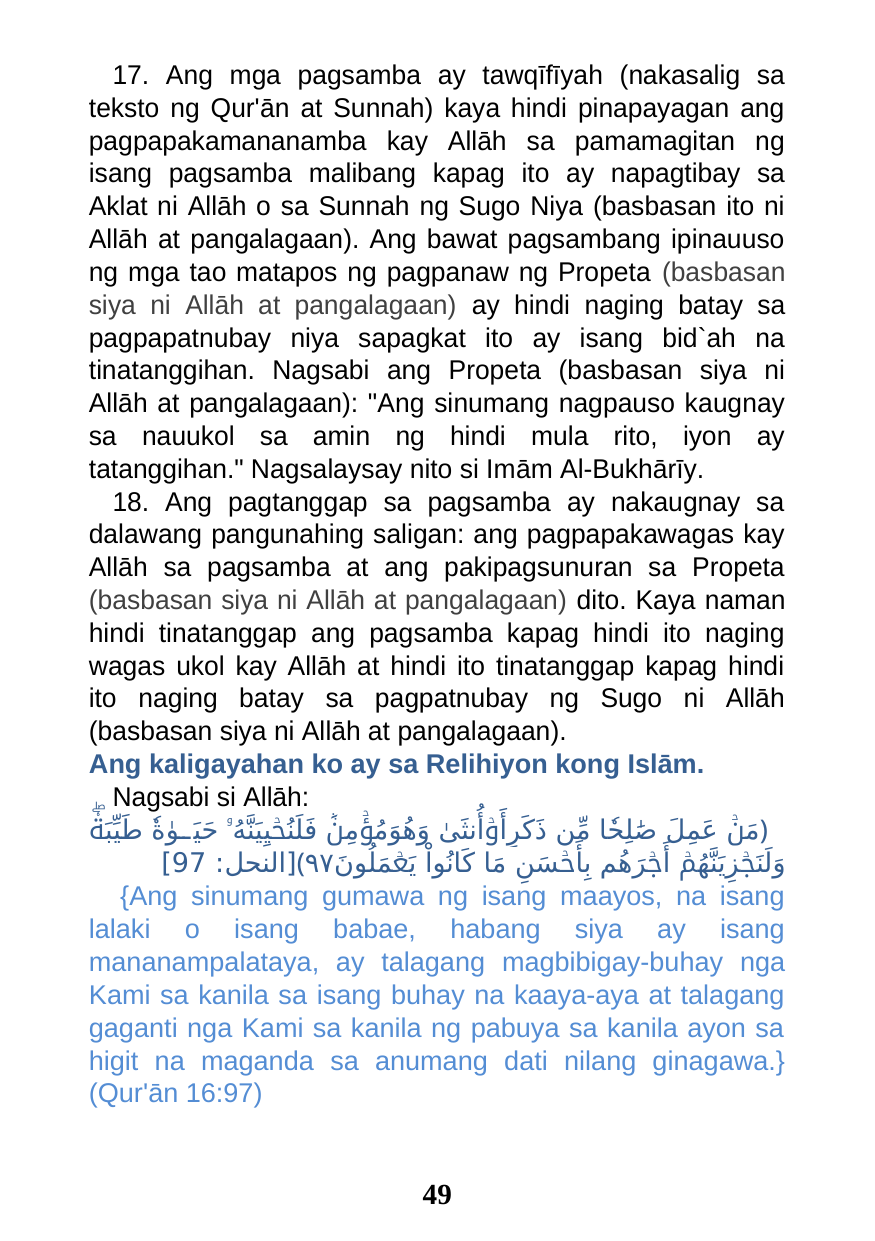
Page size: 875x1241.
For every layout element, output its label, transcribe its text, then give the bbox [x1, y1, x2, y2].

text {Ang sinumang gumawa ng isang maayos, na isang lalaki o isang babae, habang siya ay isang mananampalataya, ay talagang magbibigay-buhay nga Kami sa kanila sa isang buhay na kaaya-aya at talagang gaganti nga Kami sa kanila ng pabuya sa kanila ayon sa higit na maganda sa anumang dati nilang ginagawa.} (Qur'ān 16:97) [89, 880, 785, 1108]
subtitle Ang kaligayahan ko ay sa Relihiyon kong Islām. [89, 748, 785, 779]
text 18. Ang pagtanggap sa pagsamba ay nakaugnay sa dalawang pangunahing saligan: ang pagpapakawagas kay Allāh sa pagsamba at ang pakipagsunuran sa Propeta (basbasan siya ni Allāh at pangalagaan) dito. Kaya naman hindi tinatanggap ang pagsamba kapag hindi ito naging wagas ukol kay Allāh at hindi ito tinatanggap kapag hindi ito naging batay sa pagpatnubay ng Sugo ni Allāh (basbasan siya ni Allāh at pangalagaan). [89, 486, 785, 747]
text Nagsabi si Allāh: [89, 781, 785, 812]
text 17. Ang mga pagsamba ay tawqīfīyah (nakasalig sa teksto ng Qur'ān at Sunnah) kaya hindi pinapayagan ang pagpapakamananamba kay Allāh sa pamamagitan ng isang pagsamba malibang kapag ito ay napagtibay sa Aklat ni Allāh o sa Sunnah ng Sugo Niya (basbasan ito ni Allāh at pangalagaan). Ang bawat pagsambang ipinauuso ng mga tao matapos ng pagpanaw ng Propeta (basbasan siya ni Allāh at pangalagaan) ay hindi naging batay sa pagpapatnubay niya sapagkat ito ay isang bid`ah na tinatanggihan. Nagsabi ang Propeta (basbasan siya ni Allāh at pangalagaan): "Ang sinumang nagpauso kaugnay sa nauukol sa amin ng hindi mula rito, iyon ay tatanggihan." Nagsalaysay nito si Imām Al-Bukhārīy. [89, 59, 785, 484]
